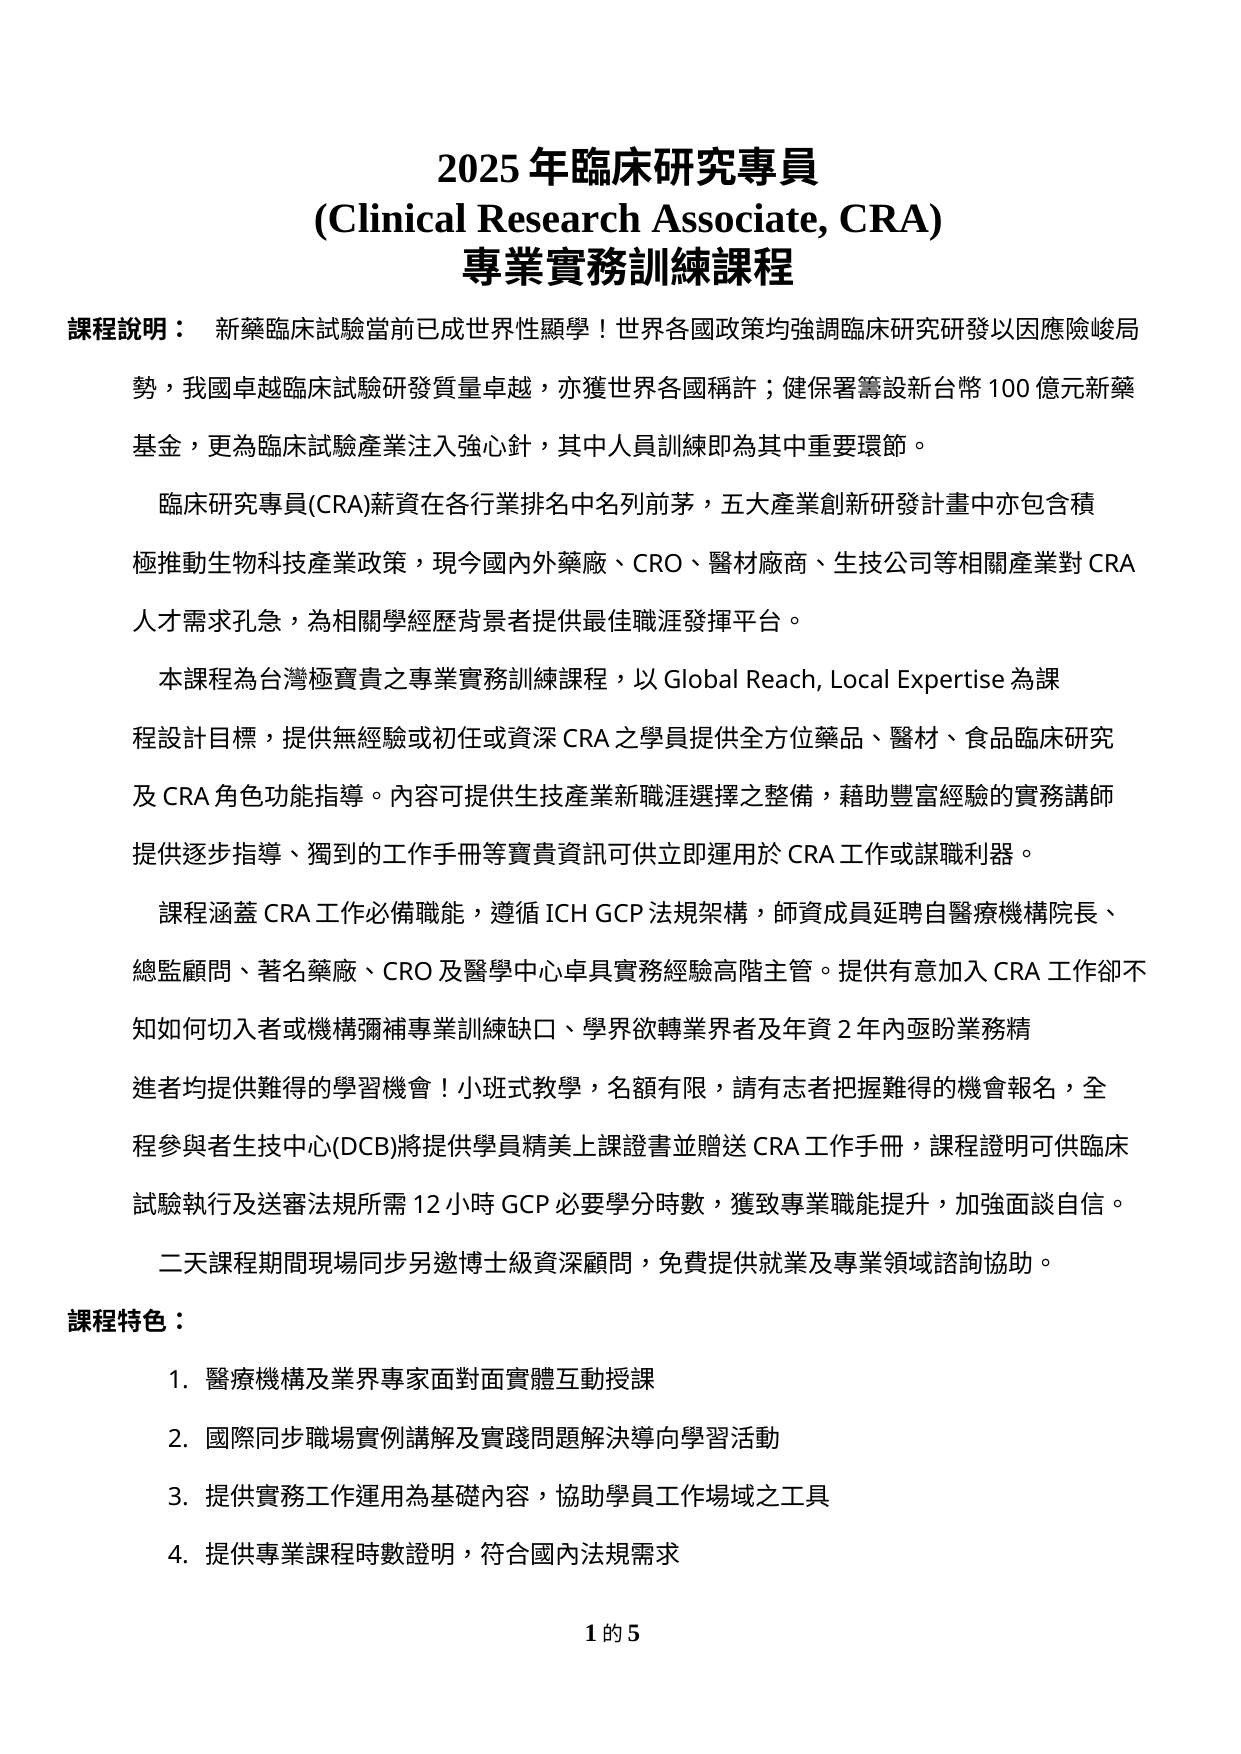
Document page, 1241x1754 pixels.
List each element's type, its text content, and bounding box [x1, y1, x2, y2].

text (Clinical Research Associate, CRA) [0, 192, 1240, 242]
text 極推動生物科技產業政策，現今國內外藥廠、CRO、醫材廠商、生技公司等相關產業對CRA [29, 526, 1240, 584]
text 本課程為台灣極寶貴之專業實務訓練課程，以Global Reach, Local Expertise為課 [29, 642, 1240, 701]
list 提供專業課程時數證明，符合國內法規需求 [168, 1517, 1240, 1576]
list 國際同步職場實例講解及實踐問題解決導向學習活動 [168, 1401, 1240, 1459]
text 課程說明： 新藥臨床試驗當前已成世界性顯學！世界各國政策均強調臨床研究研發以因應險峻局 [29, 292, 1240, 351]
list 醫療機構及業界專家面對面實體互動授課 [168, 1342, 1240, 1401]
text 程設計目標，提供無經驗或初任或資深CRA之學員提供全方位藥品、醫材、食品臨床研究 [29, 701, 1240, 759]
text 2025年臨床研究專員 [0, 142, 1240, 192]
text 人才需求孔急，為相關學經歷背景者提供最佳職涯發揮平台。 [29, 584, 1240, 642]
text 及CRA角色功能指導。內容可提供生技產業新職涯選擇之整備，藉助豐富經驗的實務講師 [29, 759, 1240, 817]
text 程參與者生技中心(DCB)將提供學員精美上課證書並贈送CRA工作手冊，課程證明可供臨床 [29, 1109, 1240, 1167]
text 勢，我國卓越臨床試驗研發質量卓越，亦獲世界各國稱許；健保署籌設新台幣100億元新藥 [29, 351, 1240, 409]
text 進者均提供難得的學習機會！小班式教學，名額有限，請有志者把握難得的機會報名，全 [29, 1051, 1240, 1109]
text 提供逐步指導、獨到的工作手冊等寶貴資訊可供立即運用於CRA工作或謀職利器。 [29, 817, 1240, 876]
text 二天課程期間現場同步另邀博士級資深顧問，免費提供就業及專業領域諮詢協助。 [29, 1226, 1240, 1284]
text 基金，更為臨床試驗產業注入強心針，其中人員訓練即為其中重要環節。 [29, 409, 1240, 467]
text 臨床研究專員(CRA)薪資在各行業排名中名列前茅，五大產業創新研發計畫中亦包含積 [29, 467, 1240, 526]
text 試驗執行及送審法規所需12小時GCP必要學分時數，獲致專業職能提升，加強面談自信。 [29, 1167, 1240, 1226]
text 知如何切入者或機構彌補專業訓練缺口、學界欲轉業界者及年資2年內亟盼業務精 [29, 992, 1240, 1051]
text 課程涵蓋CRA工作必備職能，遵循ICH GCP法規架構，師資成員延聘自醫療機構院長、 [29, 876, 1240, 934]
text 課程特色： [29, 1284, 1240, 1342]
text 專業實務訓練課程 [0, 242, 1240, 292]
text 總監顧問、著名藥廠、CRO及醫學中心卓具實務經驗高階主管。提供有意加入CRA 工作卻不 [29, 934, 1240, 992]
list 提供實務工作運用為基礎內容，協助學員工作場域之工具 [168, 1459, 1240, 1517]
